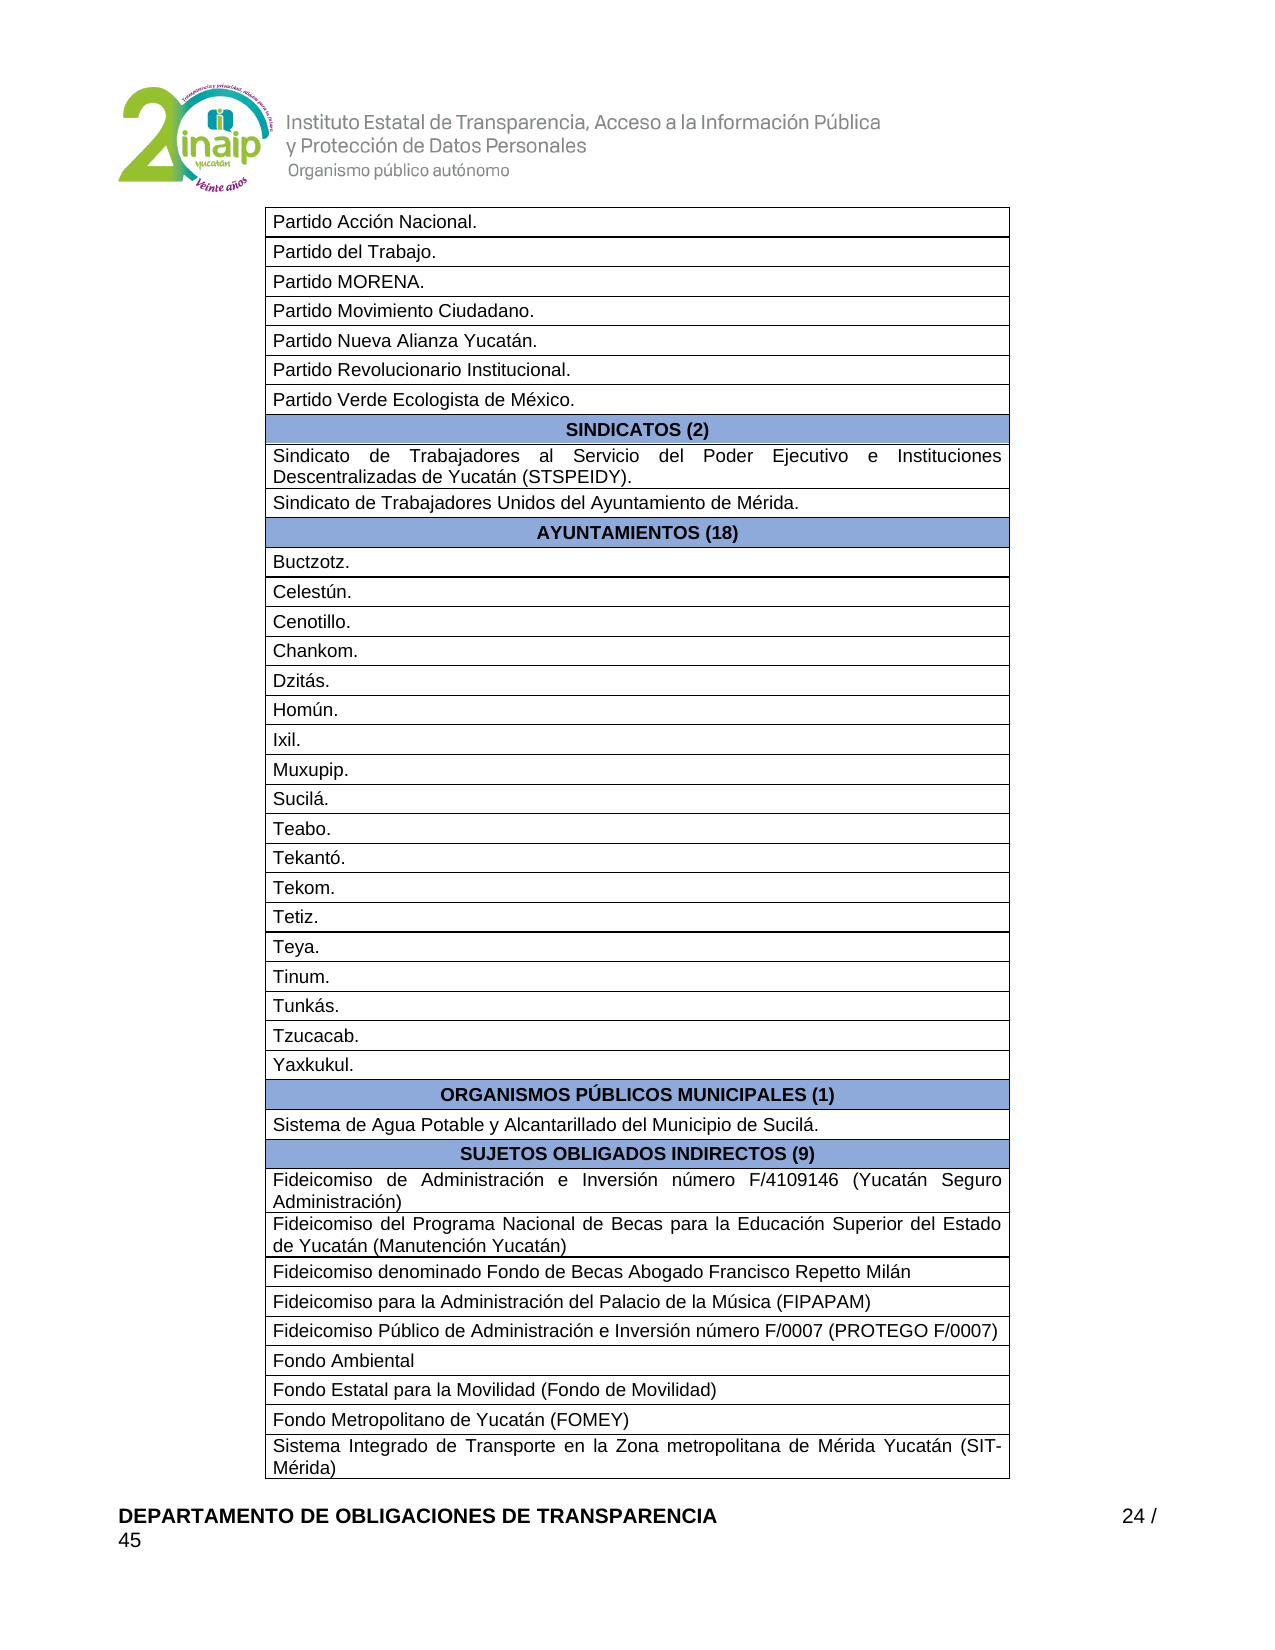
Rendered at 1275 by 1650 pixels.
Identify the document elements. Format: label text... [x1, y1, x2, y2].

table_cell SINDICATOS (2) [266, 415, 1009, 443]
table_cell Homún. [266, 696, 1009, 724]
table_cell Fideicomiso Público de Administración e Inversión número F/0007 (PROTEGO F/0007) [266, 1317, 1009, 1345]
table_cell Partido del Trabajo. [266, 238, 1009, 266]
table_cell Fideicomiso para la Administración del Palacio de la Música (FIPAPAM) [266, 1287, 1009, 1316]
table_cell Buctzotz. [266, 548, 1009, 576]
table_cell Ixil. [266, 725, 1009, 754]
table_cell Dzitás. [266, 666, 1009, 695]
table_cell Partido Movimiento Ciudadano. [266, 297, 1009, 325]
table_cell Tekantó. [266, 844, 1009, 872]
table_cell SUJETOS OBLIGADOS INDIRECTOS (9) [266, 1140, 1009, 1168]
table_cell AYUNTAMIENTOS (18) [266, 518, 1009, 547]
table_cell Sindicato de Trabajadores Unidos del Ayuntamiento de Mérida. [266, 489, 1009, 517]
table_cell Partido Nueva Alianza Yucatán. [266, 326, 1009, 355]
table_cell Yaxkukul. [266, 1051, 1009, 1079]
table_cell Celestún. [266, 578, 1009, 606]
table_cell Fideicomiso denominado Fondo de Becas Abogado Francisco Repetto Milán [266, 1258, 1009, 1286]
table_cell Sistema Integrado de Transporte en la Zona metropolitana de Mérida Yucatán (SIT- Mérida) [266, 1435, 1009, 1478]
table_cell Teya. [266, 933, 1009, 961]
table_cell Tekom. [266, 873, 1009, 902]
table_cell Partido Acción Nacional. [266, 208, 1009, 236]
table_cell ORGANISMOS PÚBLICOS MUNICIPALES (1) [266, 1080, 1009, 1109]
table_cell Teabo. [266, 814, 1009, 843]
table_cell Tunkás. [266, 992, 1009, 1020]
table_cell Partido Revolucionario Institucional. [266, 356, 1009, 384]
table_cell Fondo Ambiental [266, 1346, 1009, 1375]
table_cell Fideicomiso del Programa Nacional de Becas para la Educación Superior del Estado de Yucatán (Manutención Yucatán) [266, 1213, 1009, 1256]
table_cell Partido MORENA. [266, 267, 1009, 296]
table_cell Fondo Metropolitano de Yucatán (FOMEY) [266, 1405, 1009, 1434]
table_cell Partido Verde Ecologista de México. [266, 385, 1009, 414]
table_cell Fondo Estatal para la Movilidad (Fondo de Movilidad) [266, 1376, 1009, 1404]
table_cell Muxupip. [266, 755, 1009, 783]
table_cell Tzucacab. [266, 1021, 1009, 1050]
table_cell Sistema de Agua Potable y Alcantarillado del Municipio de Sucilá. [266, 1110, 1009, 1138]
table_cell Chankom. [266, 637, 1009, 665]
table_cell Fideicomiso de Administración e Inversión número F/4109146 (Yucatán Seguro Administración) [266, 1169, 1009, 1212]
table_cell Sucilá. [266, 785, 1009, 813]
picture [118, 73, 885, 192]
table_cell Cenotillo. [266, 607, 1009, 636]
table_cell Sindicato de Trabajadores al Servicio del Poder Ejecutivo e Instituciones Descentralizadas de Yucatán (STSPEIDY). [266, 445, 1009, 488]
table_cell Tetiz. [266, 903, 1009, 931]
table_cell Tinum. [266, 962, 1009, 991]
